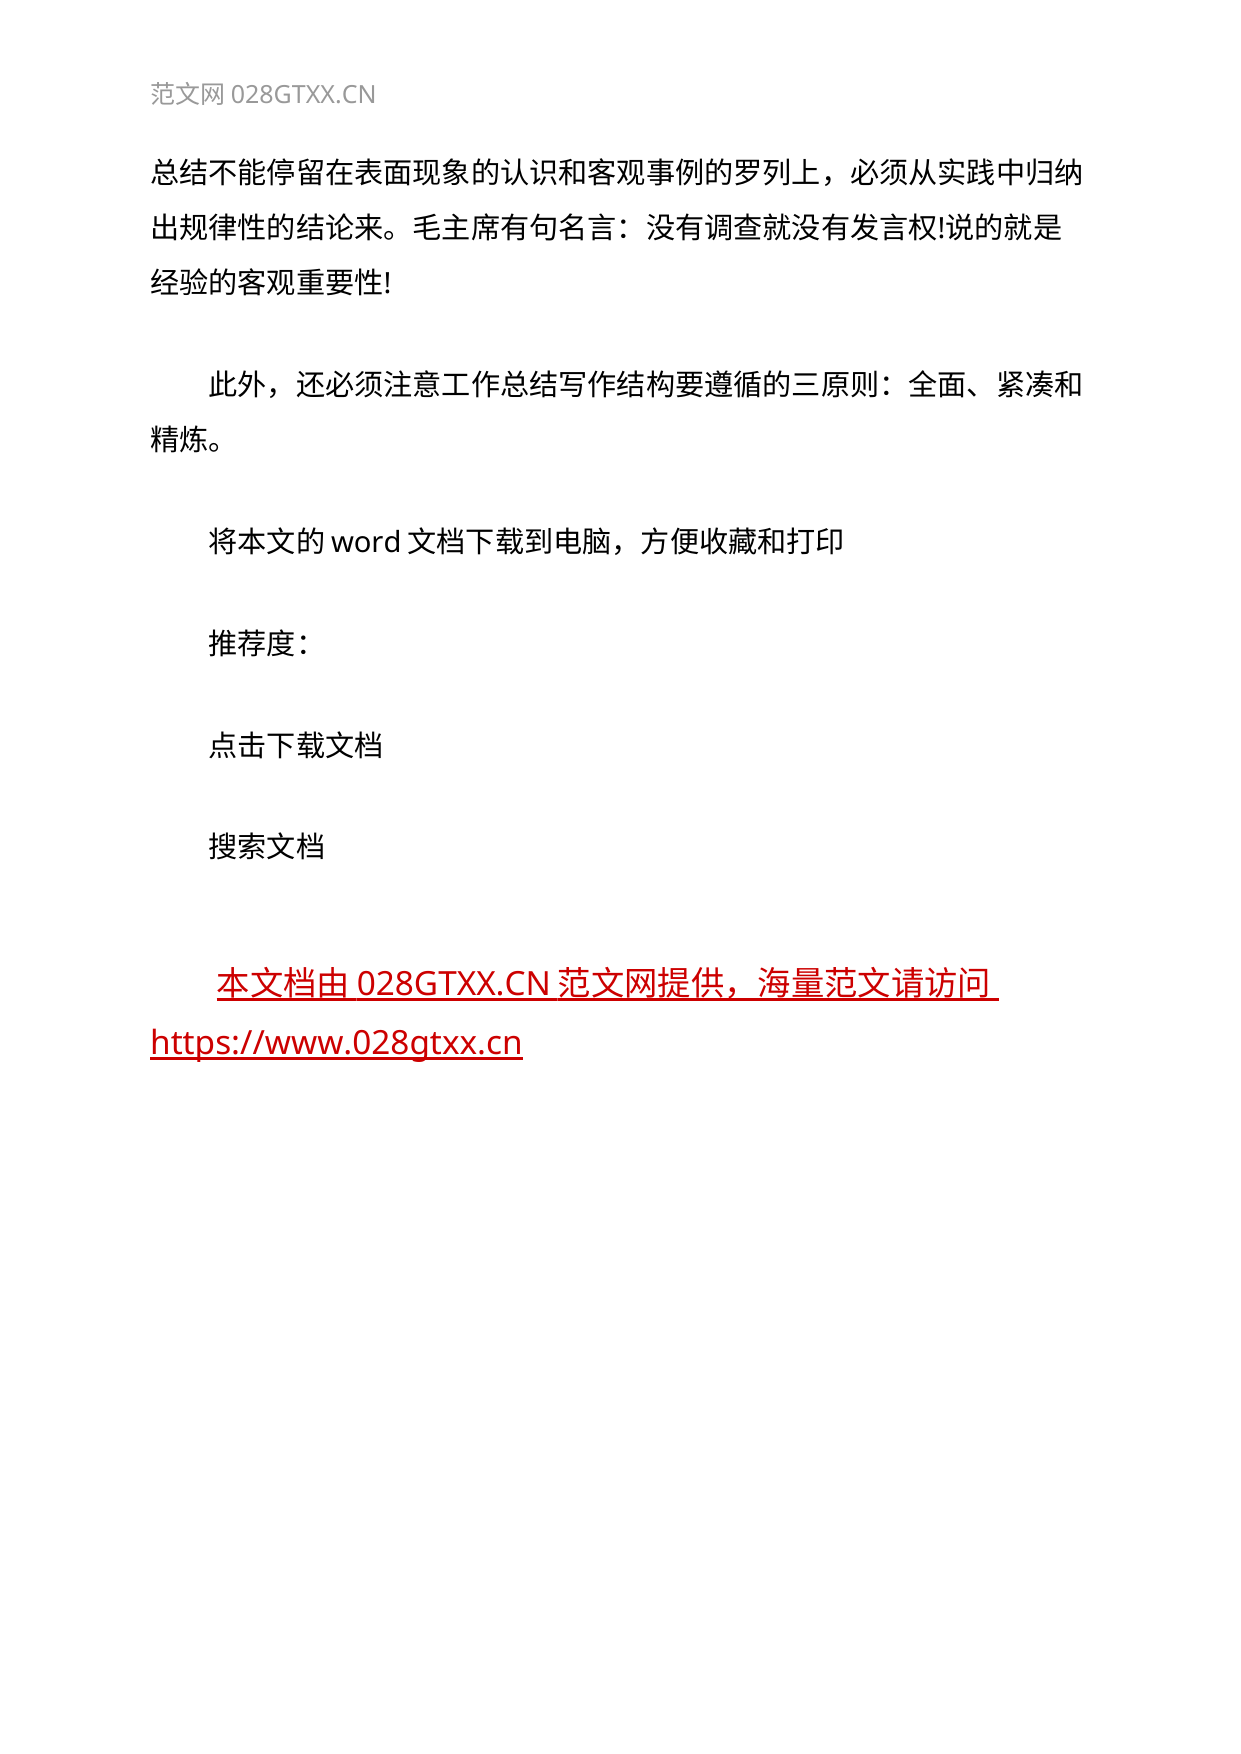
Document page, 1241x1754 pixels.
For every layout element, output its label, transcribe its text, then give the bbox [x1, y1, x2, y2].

text 搜索文档 [150, 824, 1090, 866]
text 将本文的word文档下载到电脑，方便收藏和打印 [150, 518, 1090, 561]
text 本文档由028GTXX.CN范文网提供，海量范文请访问 https://www.028gtxx.cn [150, 957, 1090, 1064]
text 点击下载文档 [150, 722, 1090, 764]
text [150, 150, 1090, 302]
text 此外，还必须注意工作总结写作结构要遵循的三原则：全面、紧凑和精炼。 [150, 362, 1090, 459]
text 推荐度： [150, 621, 1090, 663]
